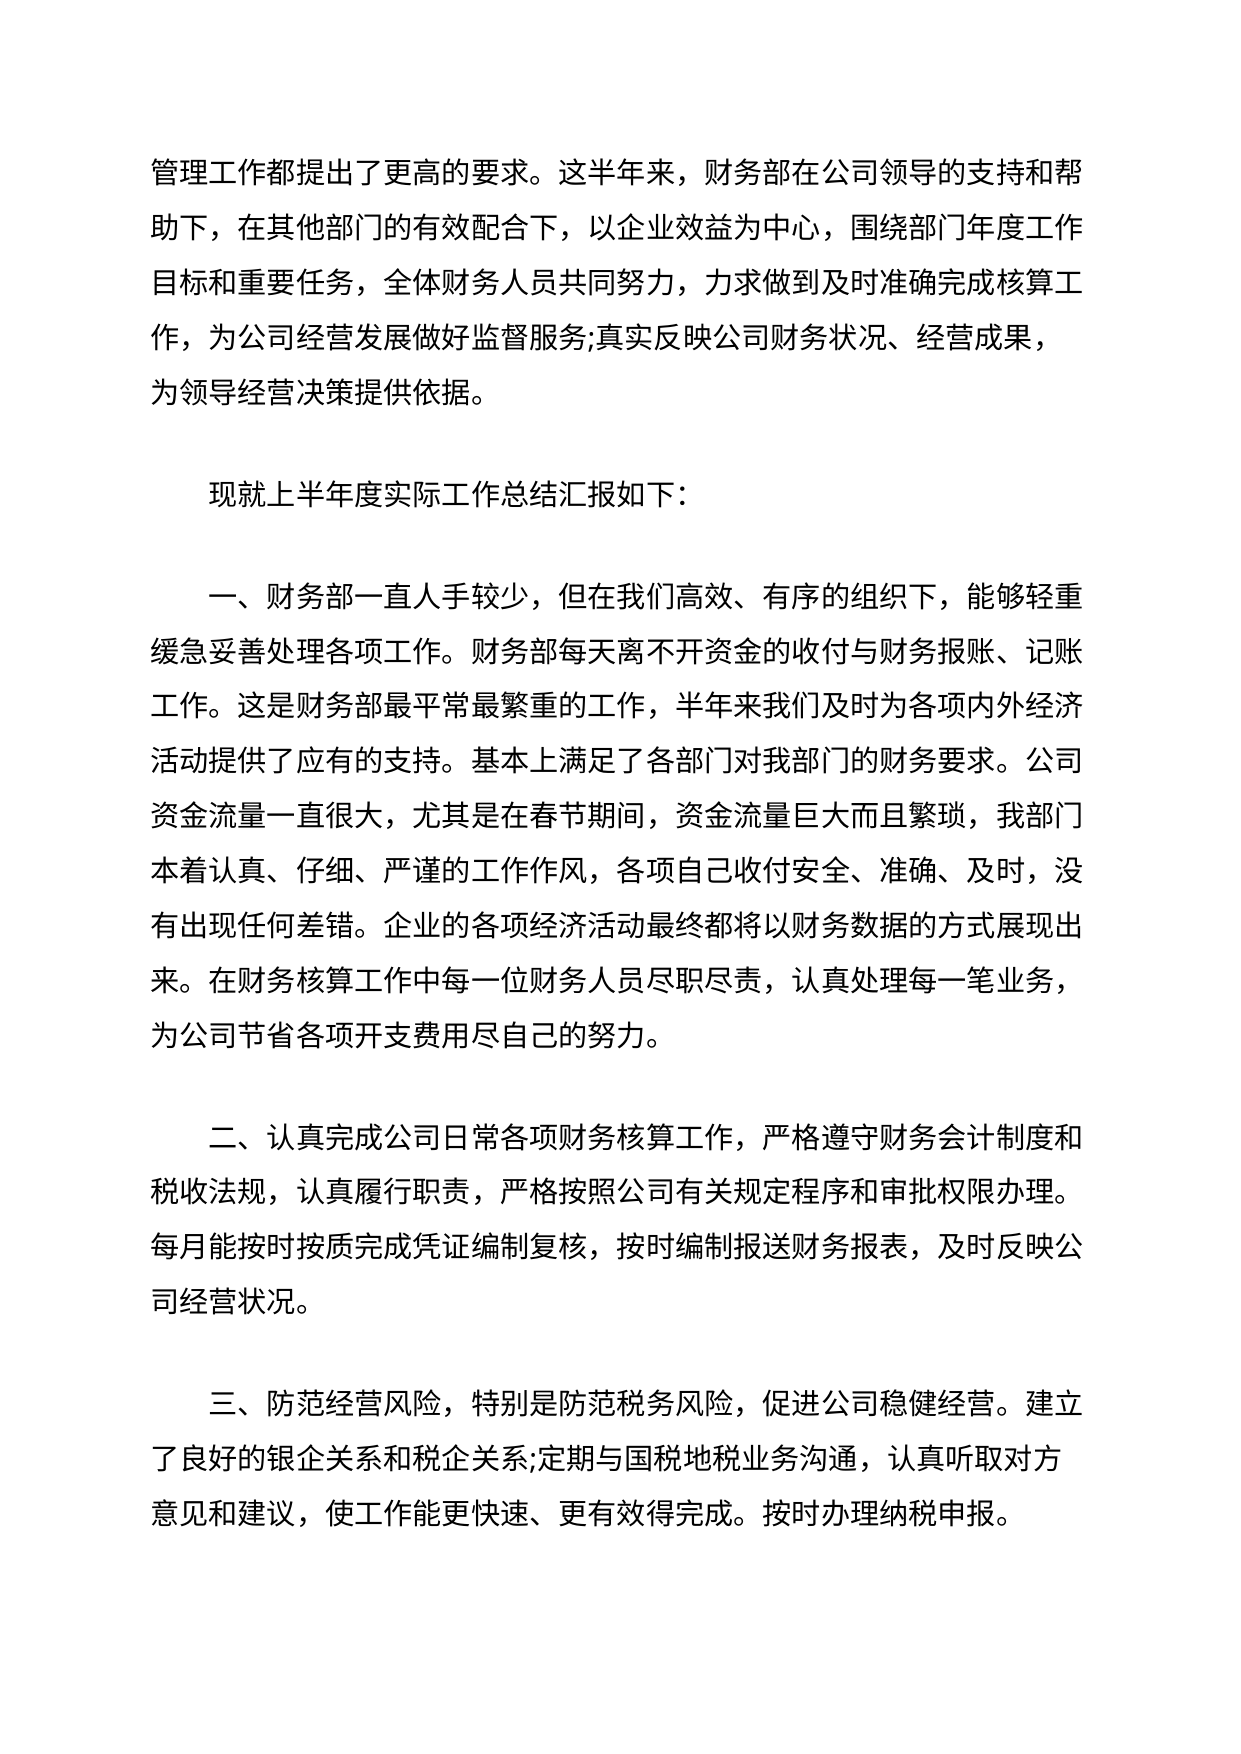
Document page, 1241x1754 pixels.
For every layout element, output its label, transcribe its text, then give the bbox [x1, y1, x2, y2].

text 三、防范经营风险，特别是防范税务风险，促进公司稳健经营。建立了良好的银企关系和税企关系;定期与国税地税业务沟通，认真听取对方意见和建议，使工作能更快速、更有效得完成。按时办理纳税申报。 [150, 1381, 1090, 1533]
text 现就上半年度实际工作总结汇报如下： [150, 471, 1090, 514]
text 二、认真完成公司日常各项财务核算工作，严格遵守财务会计制度和税收法规，认真履行职责，严格按照公司有关规定程序和审批权限办理。每月能按时按质完成凭证编制复核，按时编制报送财务报表，及时反映公司经营状况。 [150, 1114, 1090, 1321]
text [150, 150, 1090, 412]
text 一、财务部一直人手较少，但在我们高效、有序的组织下，能够轻重缓急妥善处理各项工作。财务部每天离不开资金的收付与财务报账、记账工作。这是财务部最平常最繁重的工作，半年来我们及时为各项内外经济活动提供了应有的支持。基本上满足了各部门对我部门的财务要求。公司资金流量一直很大，尤其是在春节期间，资金流量巨大而且繁琐，我部门本着认真、仔细、严谨的工作作风，各项自己收付安全、准确、及时，没有出现任何差错。企业的各项经济活动最终都将以财务数据的方式展现出来。在财务核算工作中每一位财务人员尽职尽责，认真处理每一笔业务，为公司节省各项开支费用尽自己的努力。 [150, 573, 1090, 1055]
